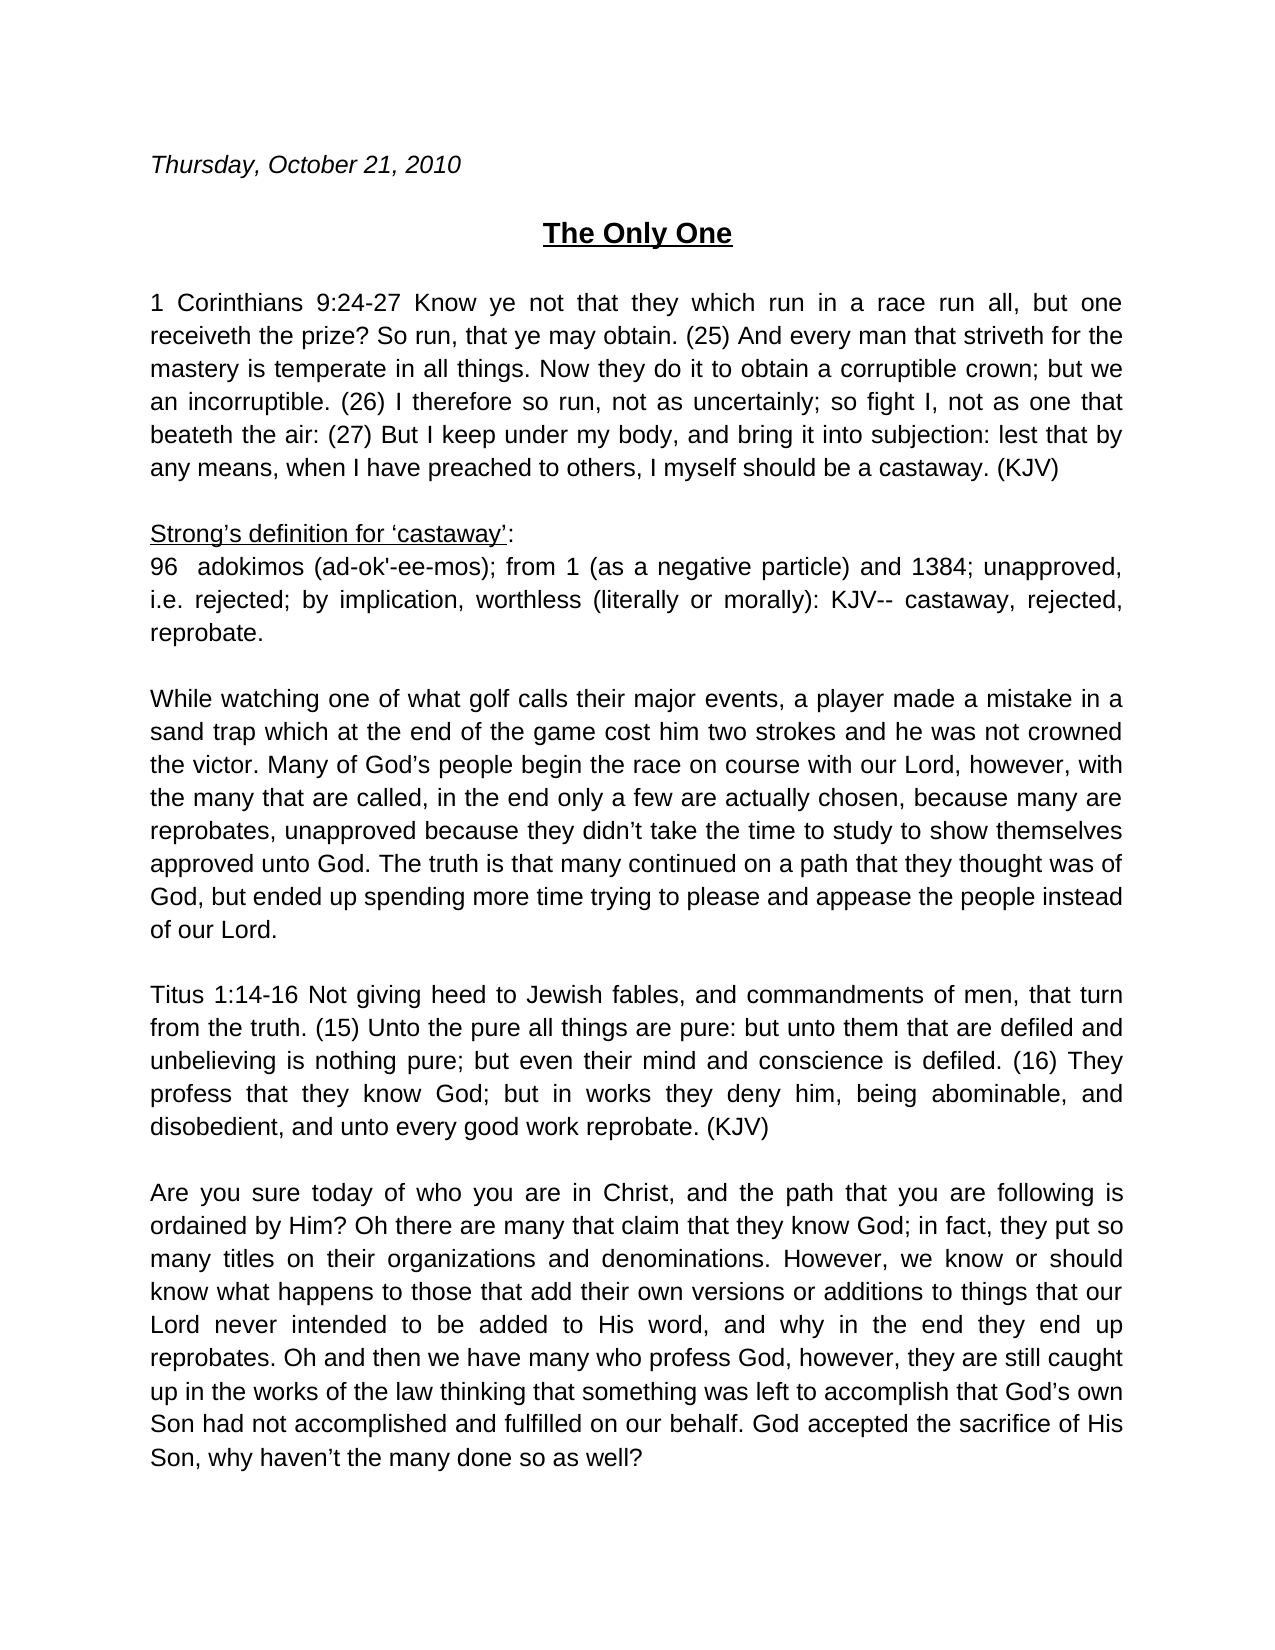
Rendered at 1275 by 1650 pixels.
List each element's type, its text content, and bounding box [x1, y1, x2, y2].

text Are you sure today of who you are in Christ, and the path that you are following is ordained by Him? Oh there are many that claim that they know God; in fact, they put so many titles on their organizations and denominations. However, we know or should know what happens to those that add their own versions or additions to things that our Lord never intended to be added to His word, and why in the end they end up reprobates. Oh and then we have many who profess God, however, they are still caught up in the works of the law thinking that something was left to accomplish that God’s own Son had not accomplished and fulfilled on our behalf. God accepted the sacrifice of His Son, why haven’t the many done so as well? [150, 1178, 1125, 1471]
text While watching one of what golf calls their major events, a player made a mistake in a sand trap which at the end of the game cost him two strokes and he was not crowned the victor. Many of God’s people begin the race on course with our Lord, however, with the many that are called, in the end only a few are actually chosen, because many are reprobates, unapproved because they didn’t take the time to study to show themselves approved unto God. The truth is that many continued on a path that they thought was of God, but ended up spending more time trying to please and appease the people instead of our Lord. [150, 684, 1125, 944]
text Thursday, October 21, 2010 [150, 150, 1125, 179]
text Strong’s definition for ‘castaway’: [150, 519, 1125, 547]
text 96 adokimos (ad-ok'-ee-mos); from 1 (as a negative particle) and 1384; unapproved, i.e. rejected; by implication, worthless (literally or morally): KJV-- castaway, rejected, reprobate. [150, 552, 1125, 647]
text The Only One [150, 216, 1125, 249]
text 1 Corinthians 9:24-27 Know ye not that they which run in a race run all, but one receiveth the prize? So run, that ye may obtain. (25) And every man that striveth for the mastery is temperate in all things. Now they do it to obtain a corruptible crown; but we an incorruptible. (26) I therefore so run, not as uncertainly; so fight I, not as one that beateth the air: (27) But I keep under my body, and bring it into subjection: lest that by any means, when I have preached to others, I myself should be a castaway. (KJV) [150, 288, 1125, 481]
text Titus 1:14-16 Not giving heed to Jewish fables, and commandments of men, that turn from the truth. (15) Unto the pure all things are pure: but unto them that are defiled and unbelieving is nothing pure; but even their mind and conscience is defiled. (16) They profess that they know God; but in works they deny him, being abominable, and disobedient, and unto every good work reprobate. (KJV) [150, 980, 1125, 1141]
